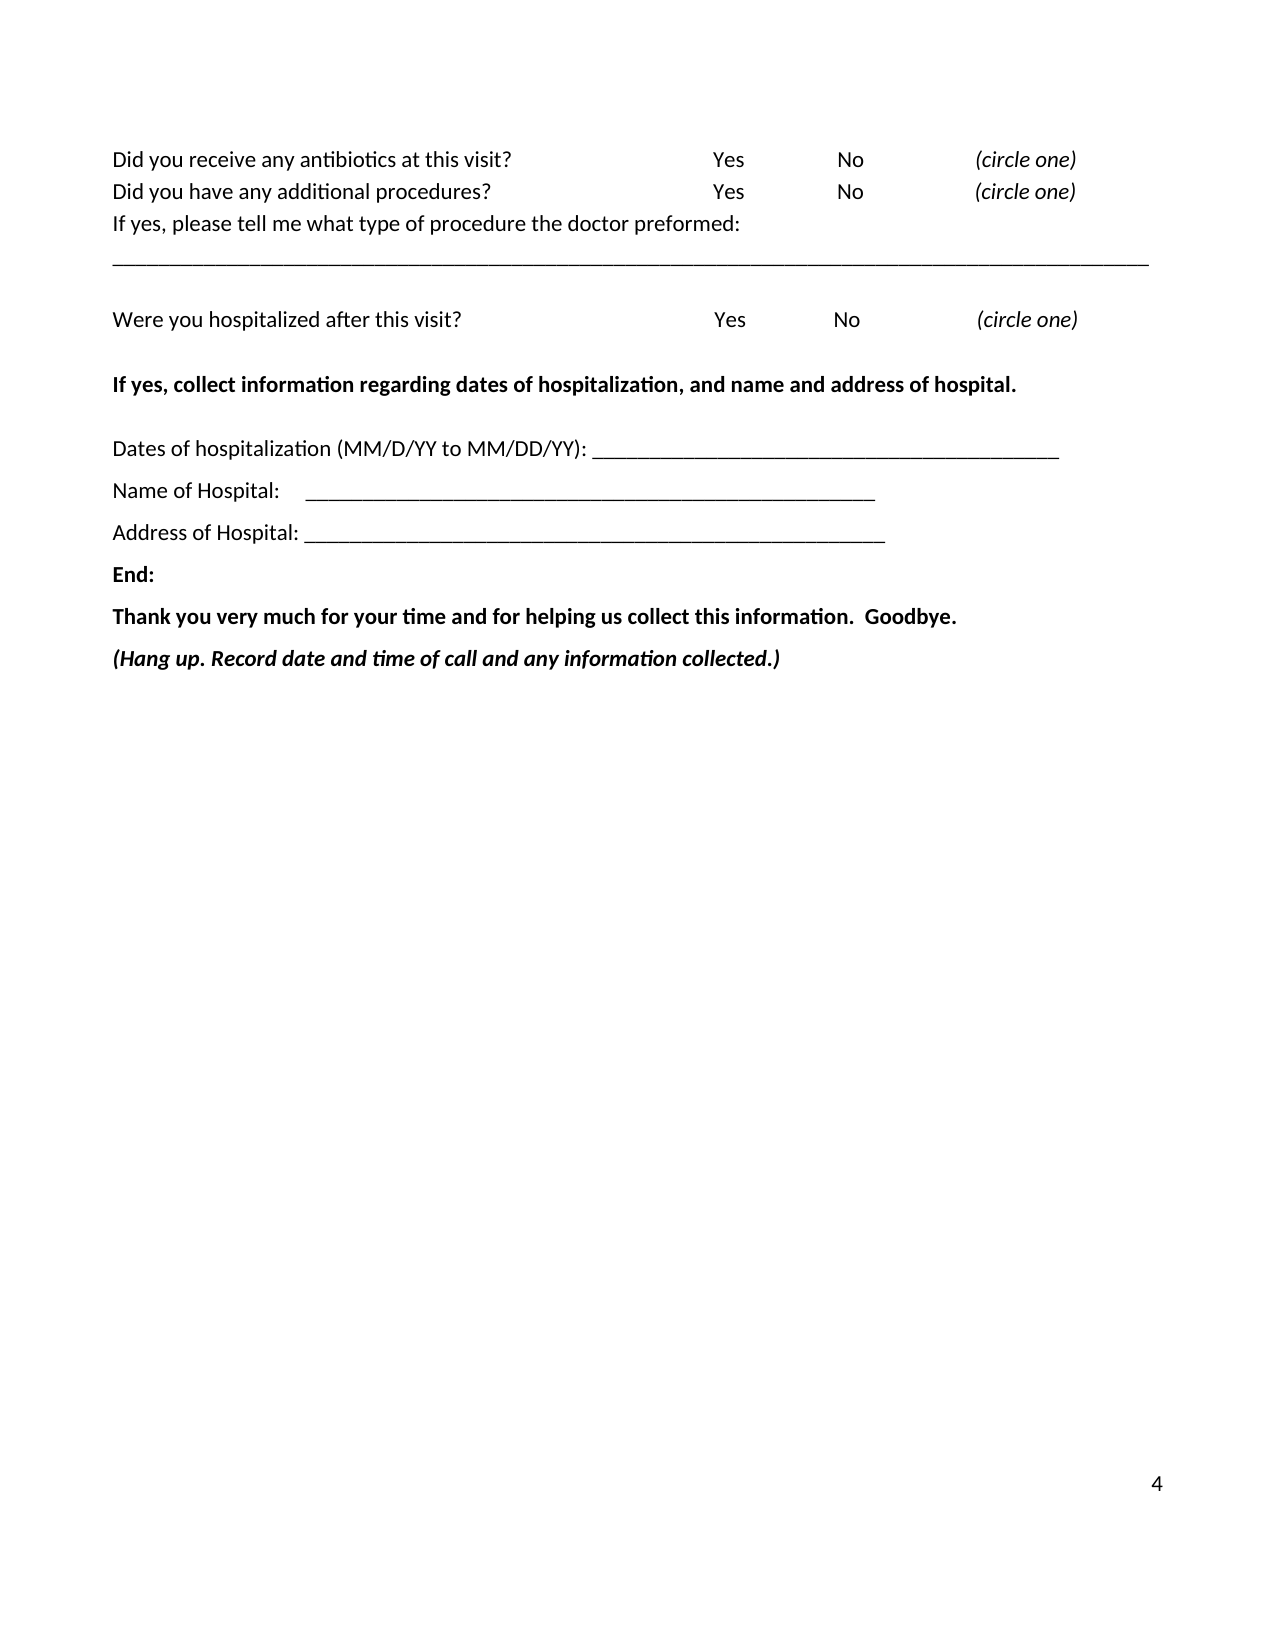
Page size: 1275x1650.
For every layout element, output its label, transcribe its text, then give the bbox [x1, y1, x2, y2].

text Did you receive any antibiotics at this visit? Yes No (circle one) [112, 145, 1162, 173]
text End: [112, 560, 1162, 588]
text If yes, collect information regarding dates of hospitalization, and name and address of hospital. [112, 370, 1162, 398]
text Name of Hospital: __________________________________________________ [112, 476, 1162, 504]
text Were you hospitalized after this visit? Yes No (circle one) [112, 306, 1162, 334]
text (Hang up. Record date and time of call and any information collected.) [112, 644, 1162, 672]
text Address of Hospital: ___________________________________________________ [112, 518, 1162, 546]
text If yes, please tell me what type of procedure the doctor preformed: [112, 209, 1162, 237]
text Dates of hospitalization (MM/D/YY to MM/DD/YY): _________________________________________ [112, 434, 1162, 462]
text Did you have any additional procedures? Yes No (circle one) [112, 177, 1162, 205]
text ___________________________________________________________________________________________ [112, 241, 1162, 269]
text Thank you very much for your time and for helping us collect this information. Goodbye. [112, 602, 1162, 630]
